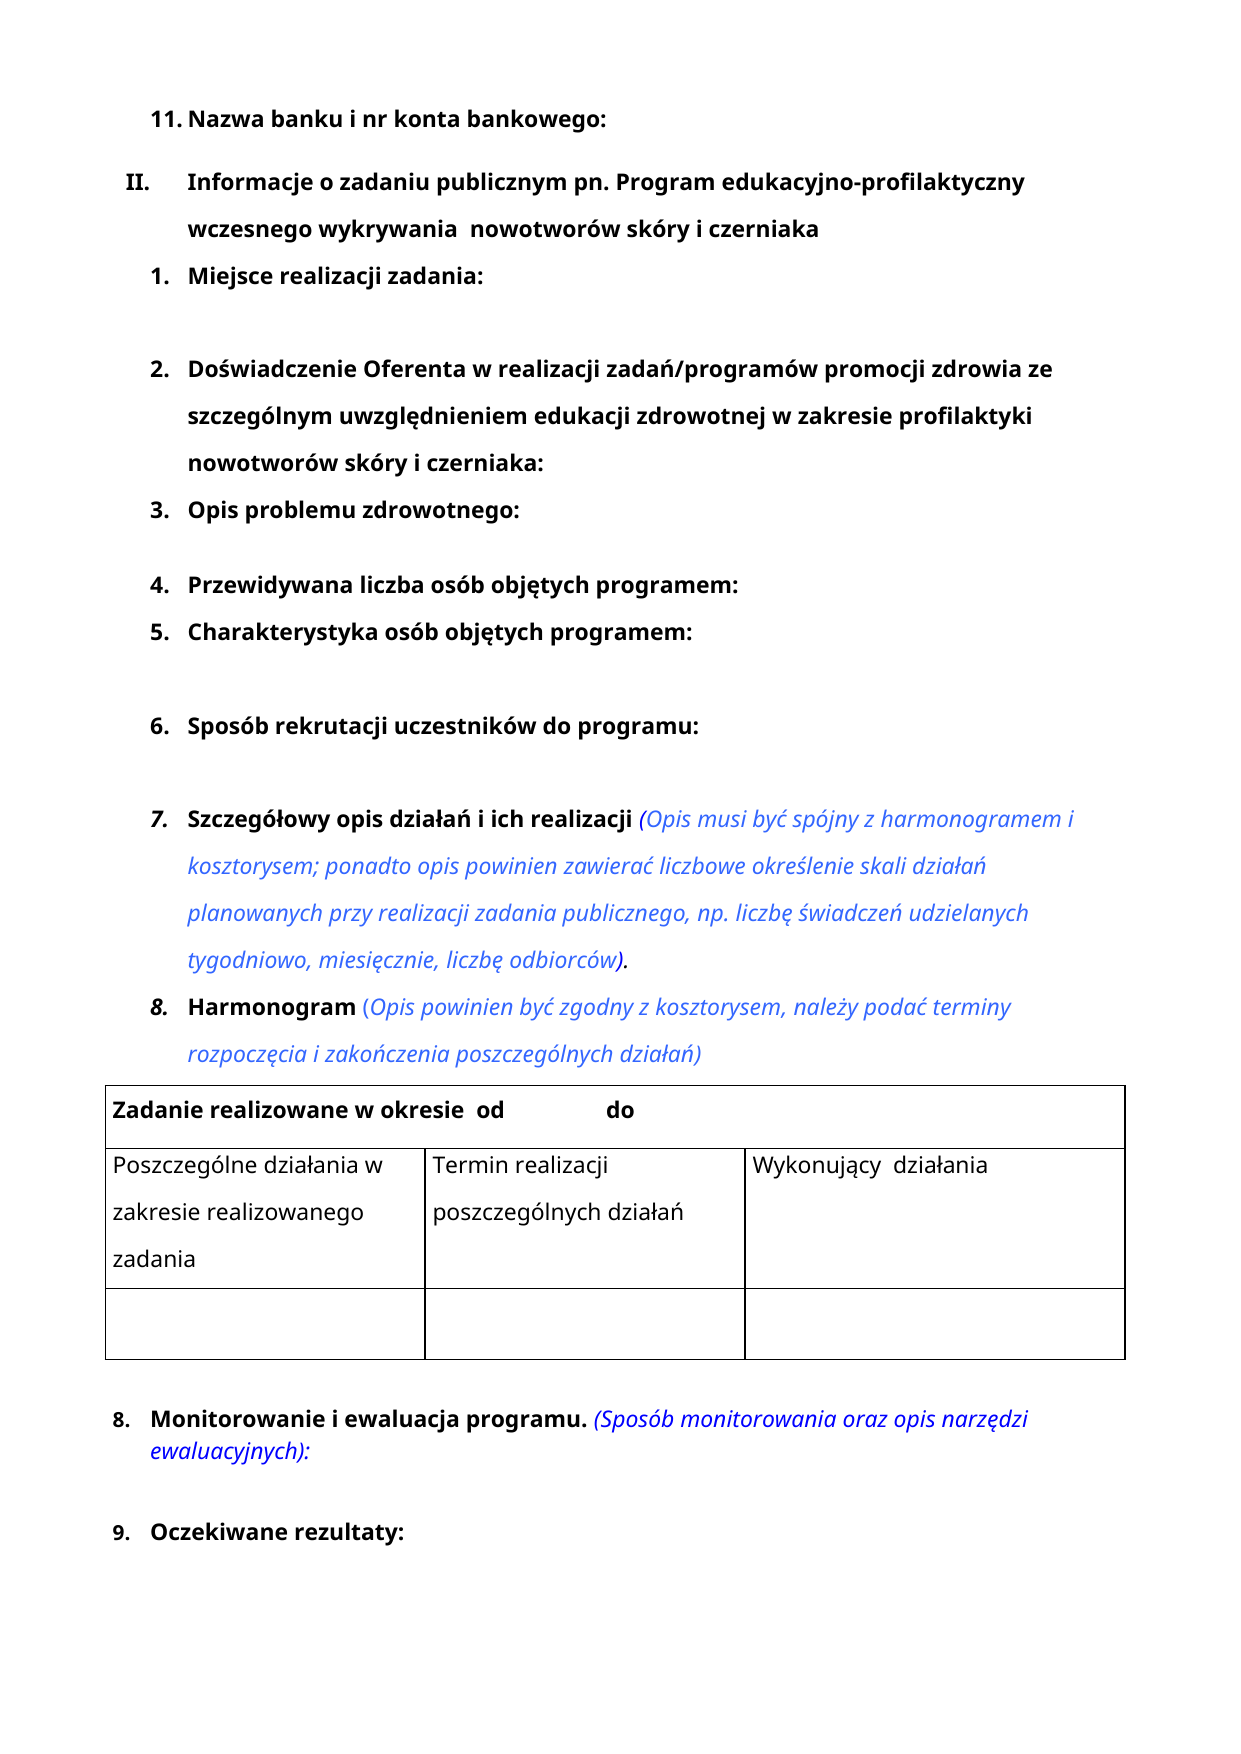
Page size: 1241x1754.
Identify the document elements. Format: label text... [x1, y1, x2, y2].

table_cell Wykonujący działania [746, 1149, 1124, 1288]
table_cell [746, 1289, 1124, 1358]
list Oczekiwane rezultaty: [112, 1516, 1092, 1547]
list Sposób rekrutacji uczestników do programu: [150, 710, 1092, 741]
table_header Zadanie realizowane w okresie od do [106, 1086, 1124, 1148]
subtitle Informacje o zadaniu publicznym pn. Program edukacyjno-profilaktyczny wczesnego wykrywania nowotworów skóry i czerniaka [150, 166, 1092, 244]
table_cell Poszczególne działania w zakresie realizowanego zadania [106, 1149, 424, 1288]
list Szczegółowy opis działań i ich realizacji (Opis musi być spójny z harmonogramem i kosztorysem; ponadto opis powinien zawierać liczbowe określenie skali działań planowanych przy realizacji zadania publicznego, np. liczbę świadczeń udzielanych tygodniowo, miesięcznie, liczbę odbiorców). [150, 803, 1092, 975]
table_cell [426, 1289, 744, 1358]
list Nazwa banku i nr konta bankowego: [150, 103, 1092, 135]
list Miejsce realizacji zadania: [150, 260, 1092, 291]
list Monitorowanie i ewaluacja programu. (Sposób monitorowania oraz opis narzędzi ewaluacyjnych): [112, 1403, 1092, 1466]
list Charakterystyka osób objętych programem: [150, 616, 1092, 647]
list Doświadczenie Oferenta w realizacji zadań/programów promocji zdrowia ze szczególnym uwzględnieniem edukacji zdrowotnej w zakresie profilaktyki nowotworów skóry i czerniaka: [150, 353, 1092, 478]
list Harmonogram (Opis powinien być zgodny z kosztorysem, należy podać terminy rozpoczęcia i zakończenia poszczególnych działań) [150, 991, 1092, 1069]
list Opis problemu zdrowotnego: [150, 494, 1092, 525]
table_cell [106, 1289, 424, 1358]
table_cell Termin realizacji poszczególnych działań [426, 1149, 744, 1288]
list Przewidywana liczba osób objętych programem: [150, 569, 1092, 600]
